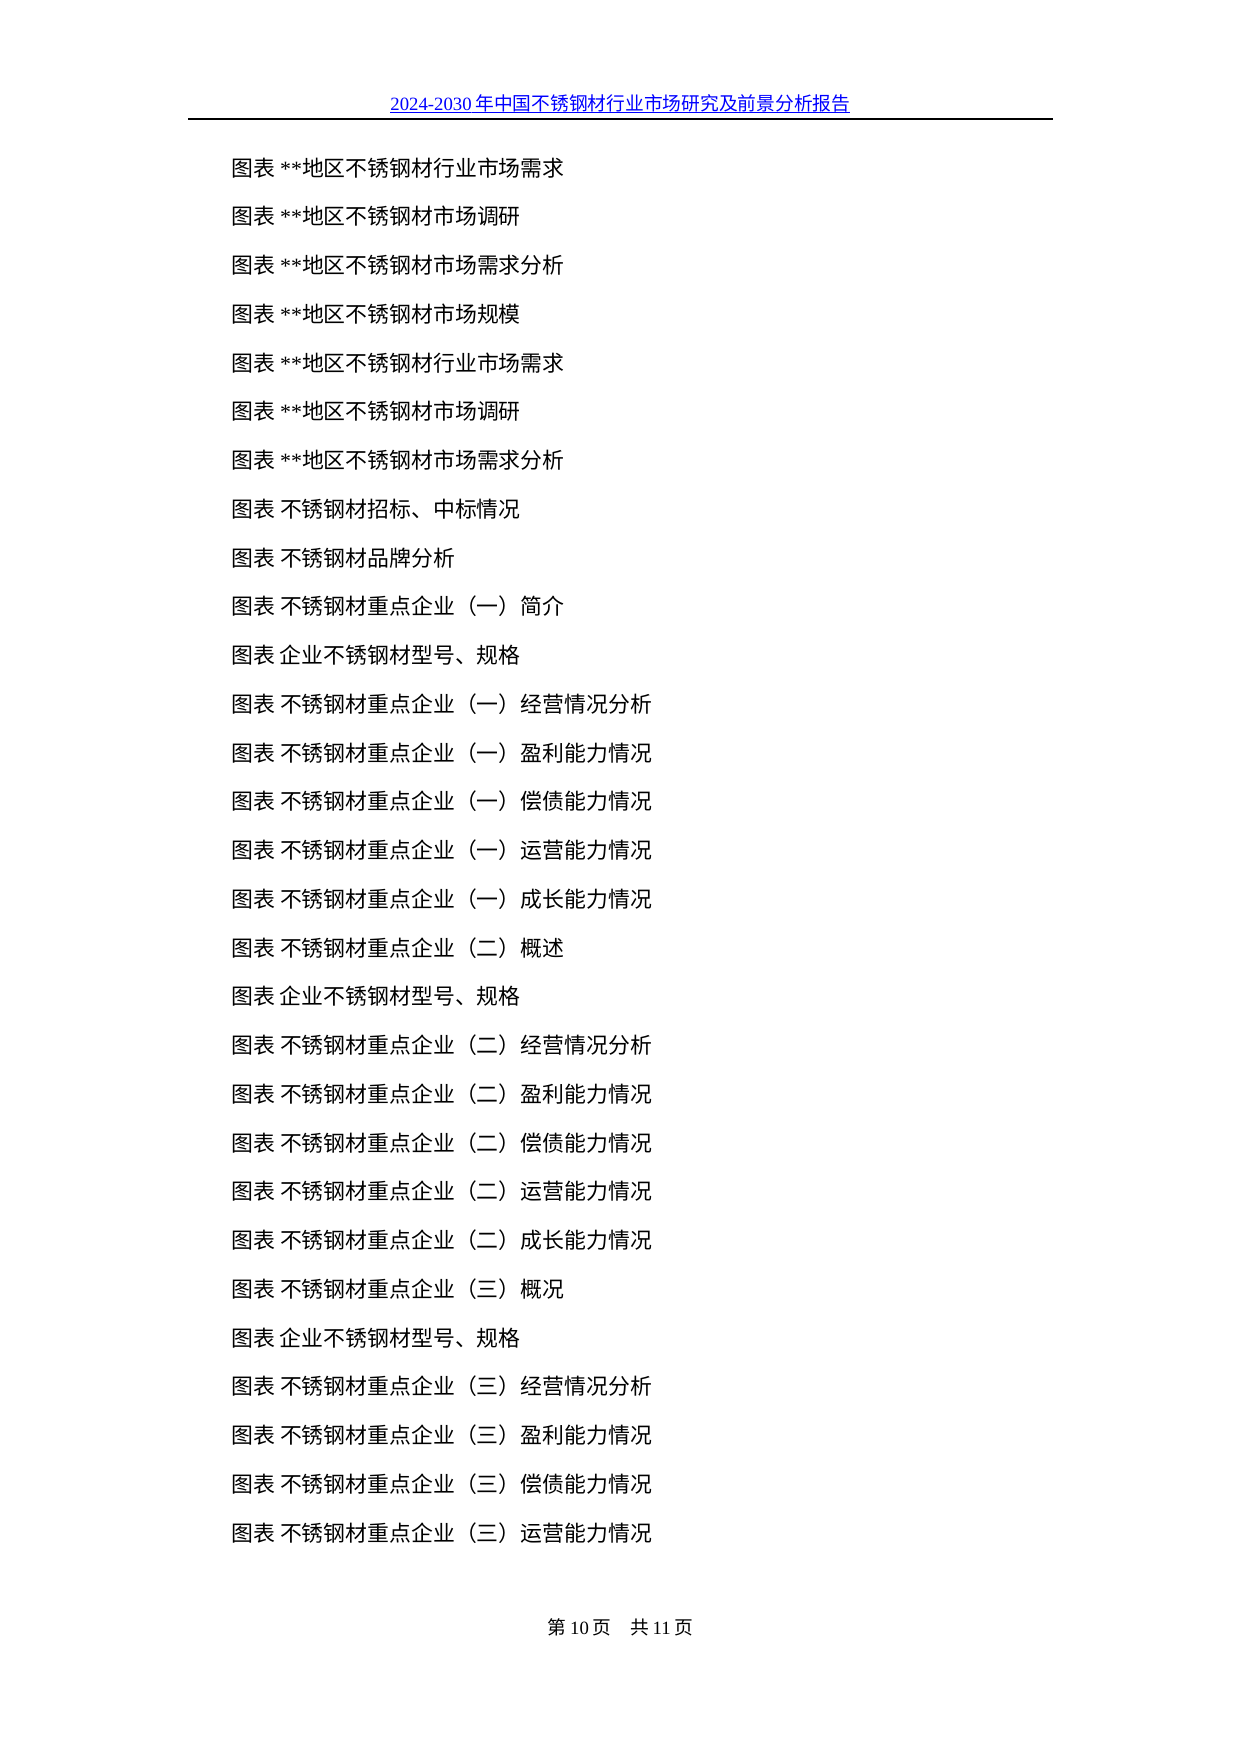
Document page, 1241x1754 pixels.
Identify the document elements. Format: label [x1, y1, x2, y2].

text [187, 150, 1053, 1548]
